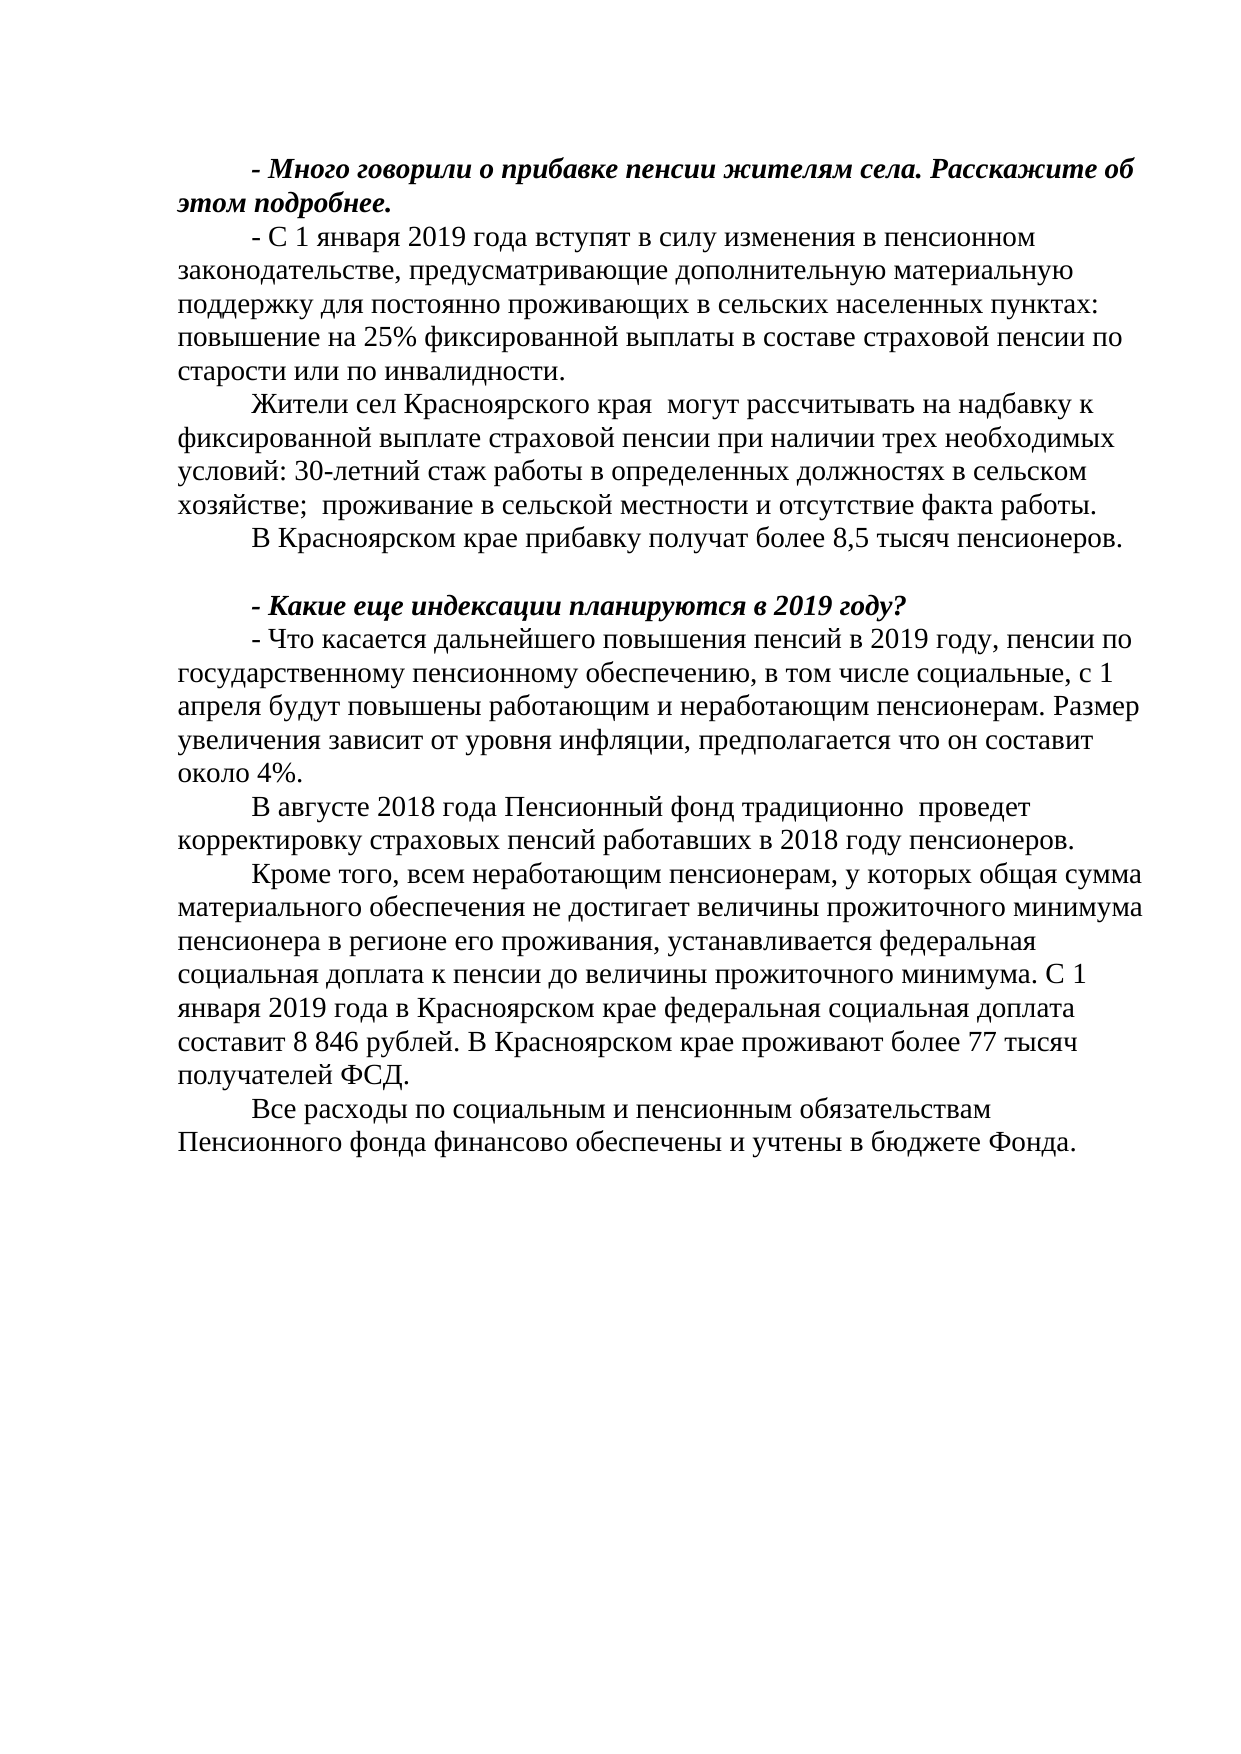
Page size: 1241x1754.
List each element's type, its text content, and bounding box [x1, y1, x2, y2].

text В августе 2018 года Пенсионный фонд традиционно проведет корректировку страховых пенсий работавших в 2018 году пенсионеров. [177, 789, 1152, 856]
text - Какие еще индексации планируются в 2019 году? [177, 588, 1152, 621]
text Все расходы по социальным и пенсионным обязательствам Пенсионного фонда финансово обеспечены и учтены в бюджете Фонда. [177, 1091, 1152, 1158]
text - Много говорили о прибавке пенсии жителям села. Расскажите об этом подробнее. [177, 152, 1152, 219]
text - Что касается дальнейшего повышения пенсий в 2019 году, пенсии по государственному пенсионному обеспечению, в том числе социальные, с 1 апреля будут повышены работающим и неработающим пенсионерам. Размер увеличения зависит от уровня инфляции, предполагается что он составит около 4%. [177, 621, 1152, 789]
text В Красноярском крае прибавку получат более 8,5 тысяч пенсионеров. [177, 521, 1152, 554]
text - С 1 января 2019 года вступят в силу изменения в пенсионном законодательстве, предусматривающие дополнительную материальную поддержку для постоянно проживающих в сельских населенных пунктах: повышение на 25% фиксированной выплаты в составе страховой пенсии по старости или по инвалидности. [177, 219, 1152, 386]
text Жители сел Красноярского края могут рассчитывать на надбавку к фиксированной выплате страховой пенсии при наличии трех необходимых условий: 30-летний стаж работы в определенных должностях в сельском хозяйстве; проживание в сельской местности и отсутствие факта работы. [177, 386, 1152, 521]
text Кроме того, всем неработающим пенсионерам, у которых общая сумма материального обеспечения не достигает величины прожиточного минимума пенсионера в регионе его проживания, устанавливается федеральная социальная доплата к пенсии до величины прожиточного минимума. С 1 января 2019 года в Красноярском крае федеральная социальная доплата составит 8 846 рублей. В Красноярском крае проживают более 77 тысяч получателей ФСД. [177, 856, 1152, 1091]
